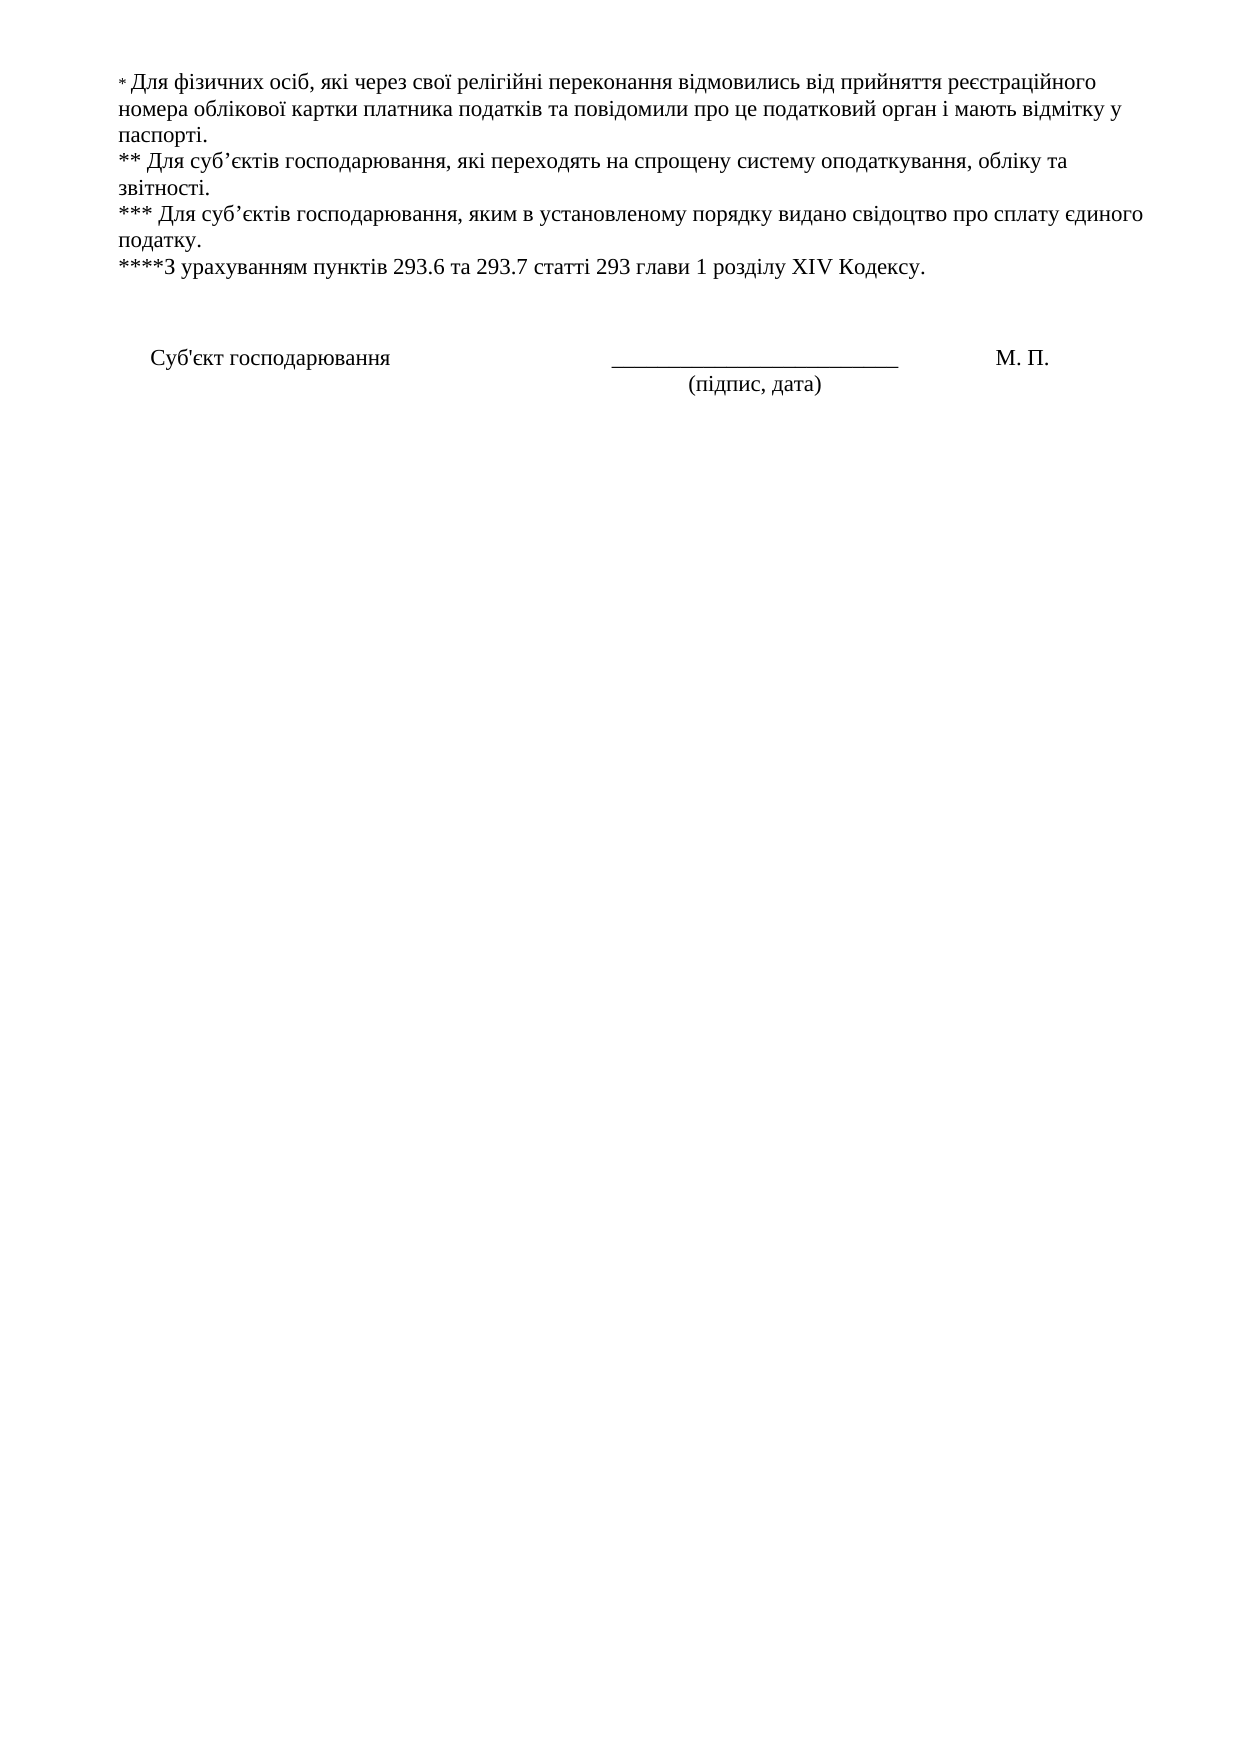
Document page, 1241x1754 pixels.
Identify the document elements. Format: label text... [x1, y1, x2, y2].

text ****З урахуванням пунктів 293.6 та 293.7 статті 293 глави 1 розділу ХІV Кодексу. [118, 253, 1152, 279]
table_header М. П. [919, 328, 1126, 413]
text *** Для суб’єктів господарювання, яким в установленому порядку видано свідоцтво про сплату єдиного податку. [118, 200, 1152, 253]
text * Для фізичних осіб, які через свої релігійні переконання відмовились від прийняття реєстраційного номера облікової картки платника податків та повідомили про це податковий орган і мають відмітку у паспорті. [118, 68, 1152, 147]
text ** Для суб’єктів господарювання, які переходять на спрощену систему оподаткування, обліку та звітності. [118, 147, 1152, 200]
table_header Суб'єкт господарювання [144, 328, 591, 413]
table_header _________________________ (підпис, дата) [591, 328, 919, 413]
